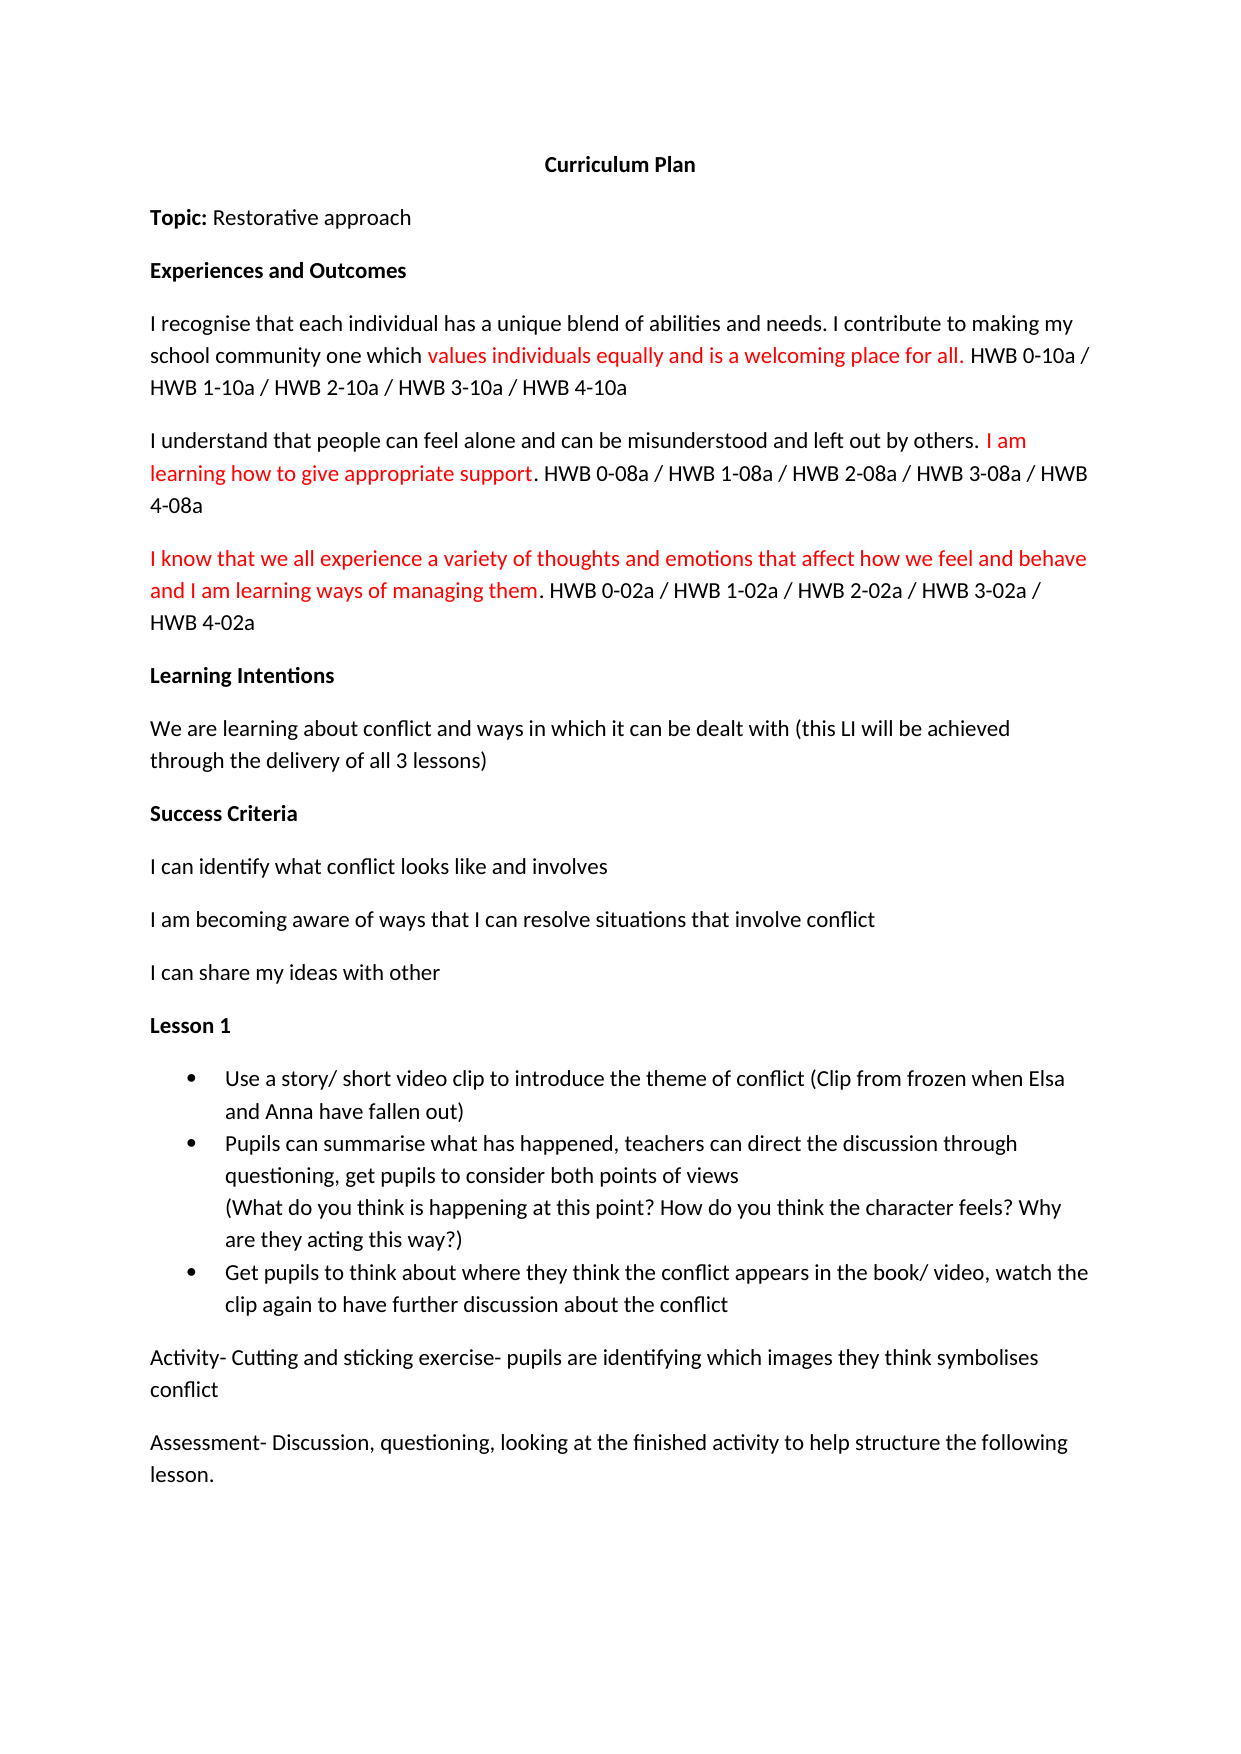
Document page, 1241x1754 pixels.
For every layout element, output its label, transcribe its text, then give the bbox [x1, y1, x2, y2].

text Curriculum Plan [150, 150, 1090, 178]
text Assessment- Discussion, questioning, looking at the finished activity to help structure the following lesson. [150, 1428, 1090, 1488]
text Lesson 1 [150, 1012, 1090, 1039]
text Experiences and Outcomes [150, 256, 1090, 284]
list Get pupils to think about where they think the conflict appears in the book/ video, watch the clip again to have further discussion about the conflict [187, 1258, 1090, 1318]
list Use a story/ short video clip to introduce the theme of conflict (Clip from frozen when Elsa and Anna have fallen out) [187, 1064, 1090, 1125]
text Success Criteria [150, 799, 1090, 827]
text Learning Intentions [150, 661, 1090, 689]
text I understand that people can feel alone and can be misunderstood and left out by others. I am learning how to give appropriate support. HWB 0-08a / HWB 1-08a / HWB 2-08a / HWB 3-08a / HWB 4-08a [150, 426, 1090, 519]
text Topic: Restorative approach [150, 203, 1090, 231]
text I can identify what conflict looks like and involves [150, 852, 1090, 881]
list Pupils can summarise what has happened, teachers can direct the discussion through questioning, get pupils to consider both points of views [187, 1129, 1090, 1189]
text We are learning about conflict and ways in which it can be dealt with (this LI will be achieved through the delivery of all 3 lessons) [150, 714, 1090, 774]
text I know that we all experience a variety of thoughts and emotions that affect how we feel and behave and I am learning ways of managing them. HWB 0-02a / HWB 1-02a / HWB 2-02a / HWB 3-02a / HWB 4-02a [150, 544, 1090, 636]
text Activity- Cutting and sticking exercise- pupils are identifying which images they think symbolises conflict [150, 1343, 1090, 1403]
text I can share my ideas with other [150, 958, 1090, 987]
text I am becoming aware of ways that I can resolve situations that involve conflict [150, 906, 1090, 933]
list (What do you think is happening at this point? How do you think the character feels? Why are they acting this way?) [225, 1193, 1090, 1253]
text I recognise that each individual has a unique blend of abilities and needs. I contribute to making my school community one which values individuals equally and is a welcoming place for all. HWB 0-10a / HWB 1-10a / HWB 2-10a / HWB 3-10a / HWB 4-10a [150, 309, 1090, 401]
